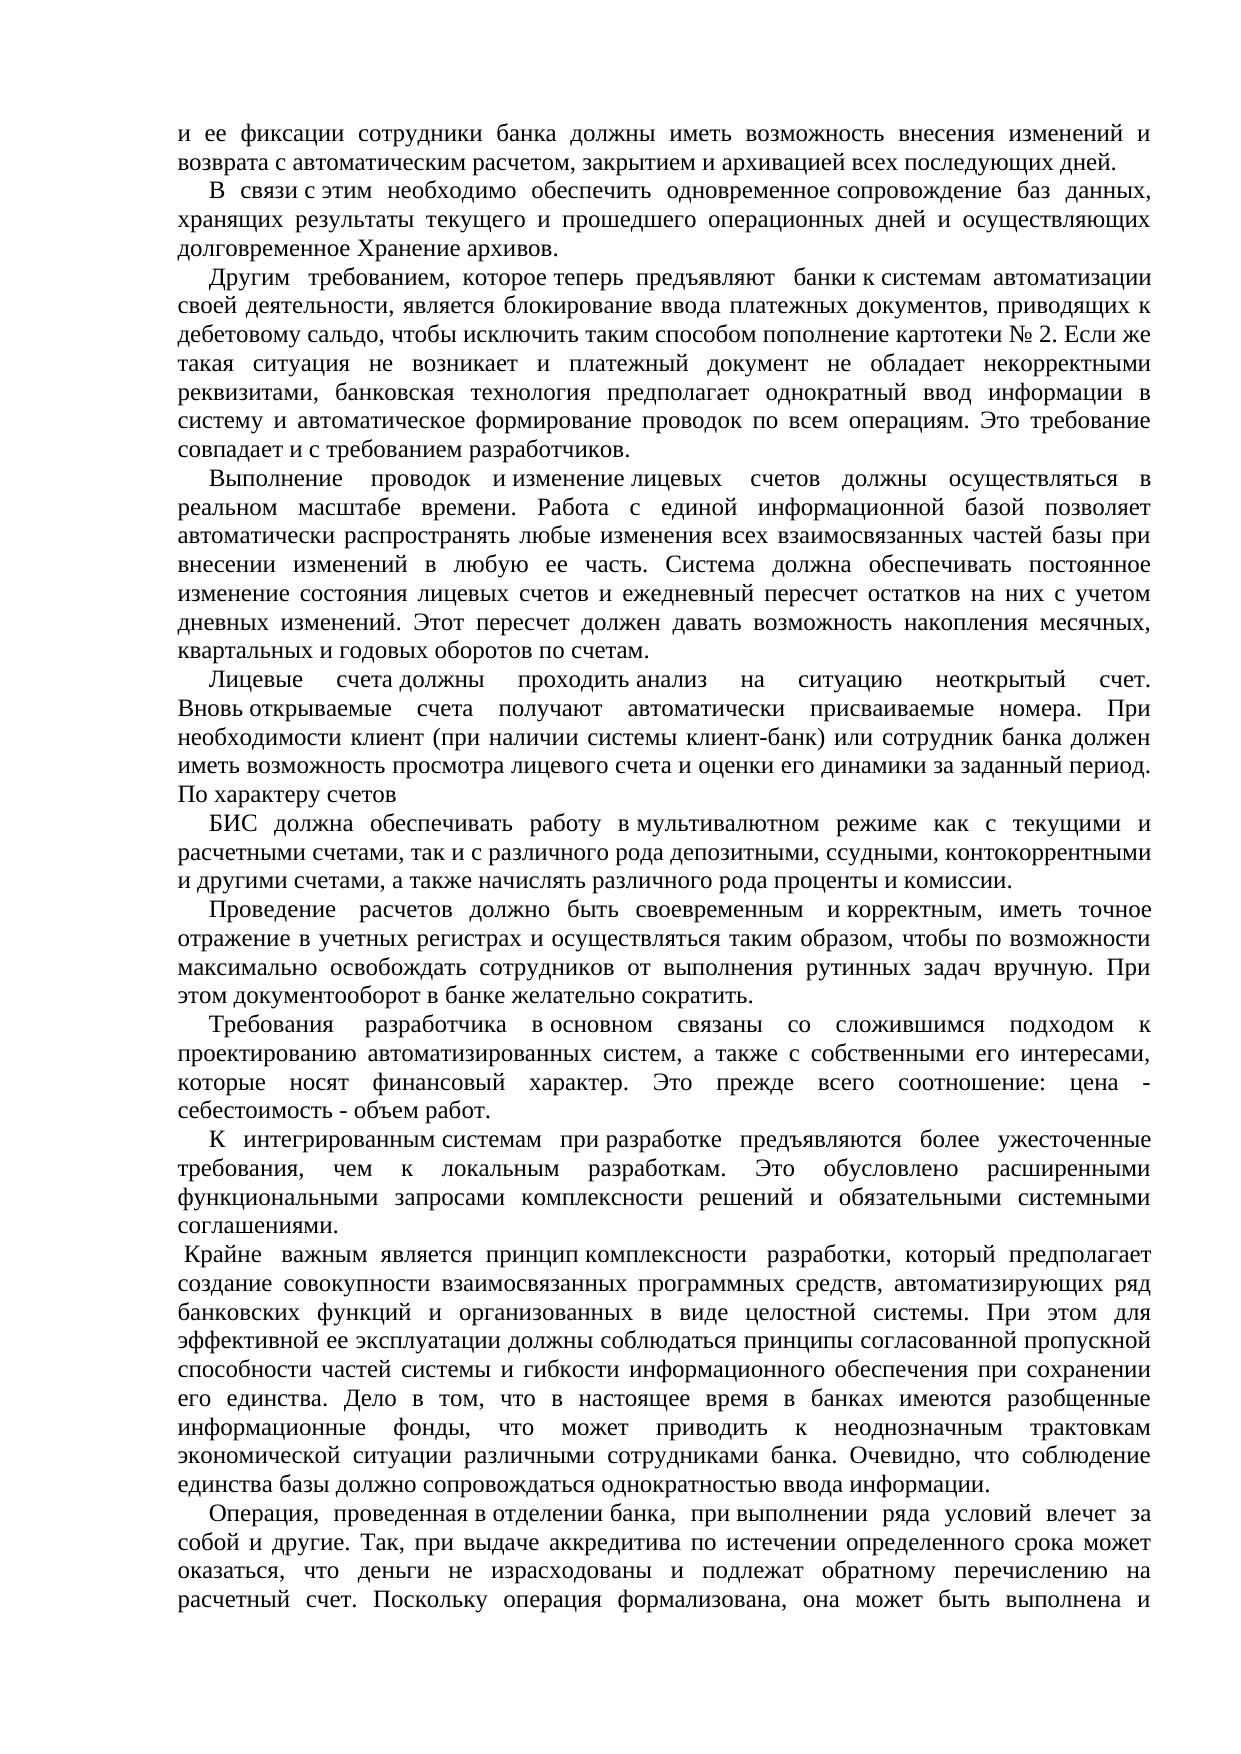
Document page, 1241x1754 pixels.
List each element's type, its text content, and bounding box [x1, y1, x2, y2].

text Крайне важным является принцип комплексности разработки, который предполагает создание совокупности взаимосвязанных программных средств, автоматизирующих ряд банковских функций и организованных в виде целостной системы. При этом для эффективной ее эксплуатации должны соблюдаться принципы согласованной пропускной способности частей системы и гибкости информационного обеспечения при сохранении его единства. Дело в том, что в настоящее время в банках имеются разобщенные информационные фонды, что может приводить к неоднозначным трактовкам экономической ситуации различными сотрудниками банка. Очевидно, что соблюдение единства базы должно сопровождаться однократностью ввода информации. [177, 1239, 1152, 1498]
text Проведение расчетов должно быть своевременным и корректным, иметь точное отражение в учетных регистрах и осуществляться таким образом, чтобы по возможности максимально освобождать сотрудников от выполнения рутинных задач вручную. При этом документооборот в банке желательно сократить. [177, 894, 1152, 1009]
text БИС должна обеспечивать работу в мультивалютном режиме как с текущими и расчетными счетами, так и с различного рода депозитными, ссудными, контокоррентными и другими счетами, а также начислять различного рода проценты и комиссии. [177, 808, 1152, 894]
text Выполнение проводок и изменение лицевых счетов должны осуществляться в реальном масштабе времени. Работа с единой информационной базой позволяет автоматически распространять любые изменения всех взаимосвязанных частей базы при внесении изменений в любую ее часть. Система должна обеспечивать постоянное изменение состояния лицевых счетов и ежедневный пересчет остатков на них с учетом дневных изменений. Этот пересчет должен давать возможность накопления месячных, квартальных и годовых оборотов по счетам. [177, 463, 1152, 664]
text Другим требованием, которое теперь предъявляют банки к системам автоматизации своей деятельности, является блокирование ввода платежных документов, приводящих к дебетовому сальдо, чтобы исключить таким способом пополнение картотеки № 2. Если же такая ситуация не возникает и платежный документ не обладает некорректными реквизитами, банковская технология предполагает однократный ввод информации в систему и автоматическое формирование проводок по всем операциям. Это требование совпадает и с требованием разработчиков. [177, 262, 1152, 463]
text К интегрированным системам при разработке предъявляются более ужесточенные требования, чем к локальным разработкам. Это обусловлено расширенными функциональными запросами комплексности решений и обязательными системными соглашениями. [177, 1124, 1152, 1239]
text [177, 118, 1152, 176]
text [177, 1498, 1152, 1613]
text Требования разработчика в основном связаны со сложившимся подходом к проектированию автоматизированных систем, а также с собственными его интересами, которые носят финансовый характер. Это прежде всего соотношение: цена - себестоимость - объем работ. [177, 1009, 1152, 1124]
text В связи с этим необходимо обеспечить одновременное сопровождение баз данных, хранящих результаты текущего и прошедшего операционных дней и осуществляющих долговременное Хранение архивов. [177, 176, 1152, 262]
text Лицевые счета должны проходить анализ на ситуацию неоткрытый счет. Вновь открываемые счета получают автоматически присваиваемые номера. При необходимости клиент (при наличии системы клиент-банк) или сотрудник банка должен иметь возможность просмотра лицевого счета и оценки его динамики за заданный период. По характеру счетов [177, 664, 1152, 808]
